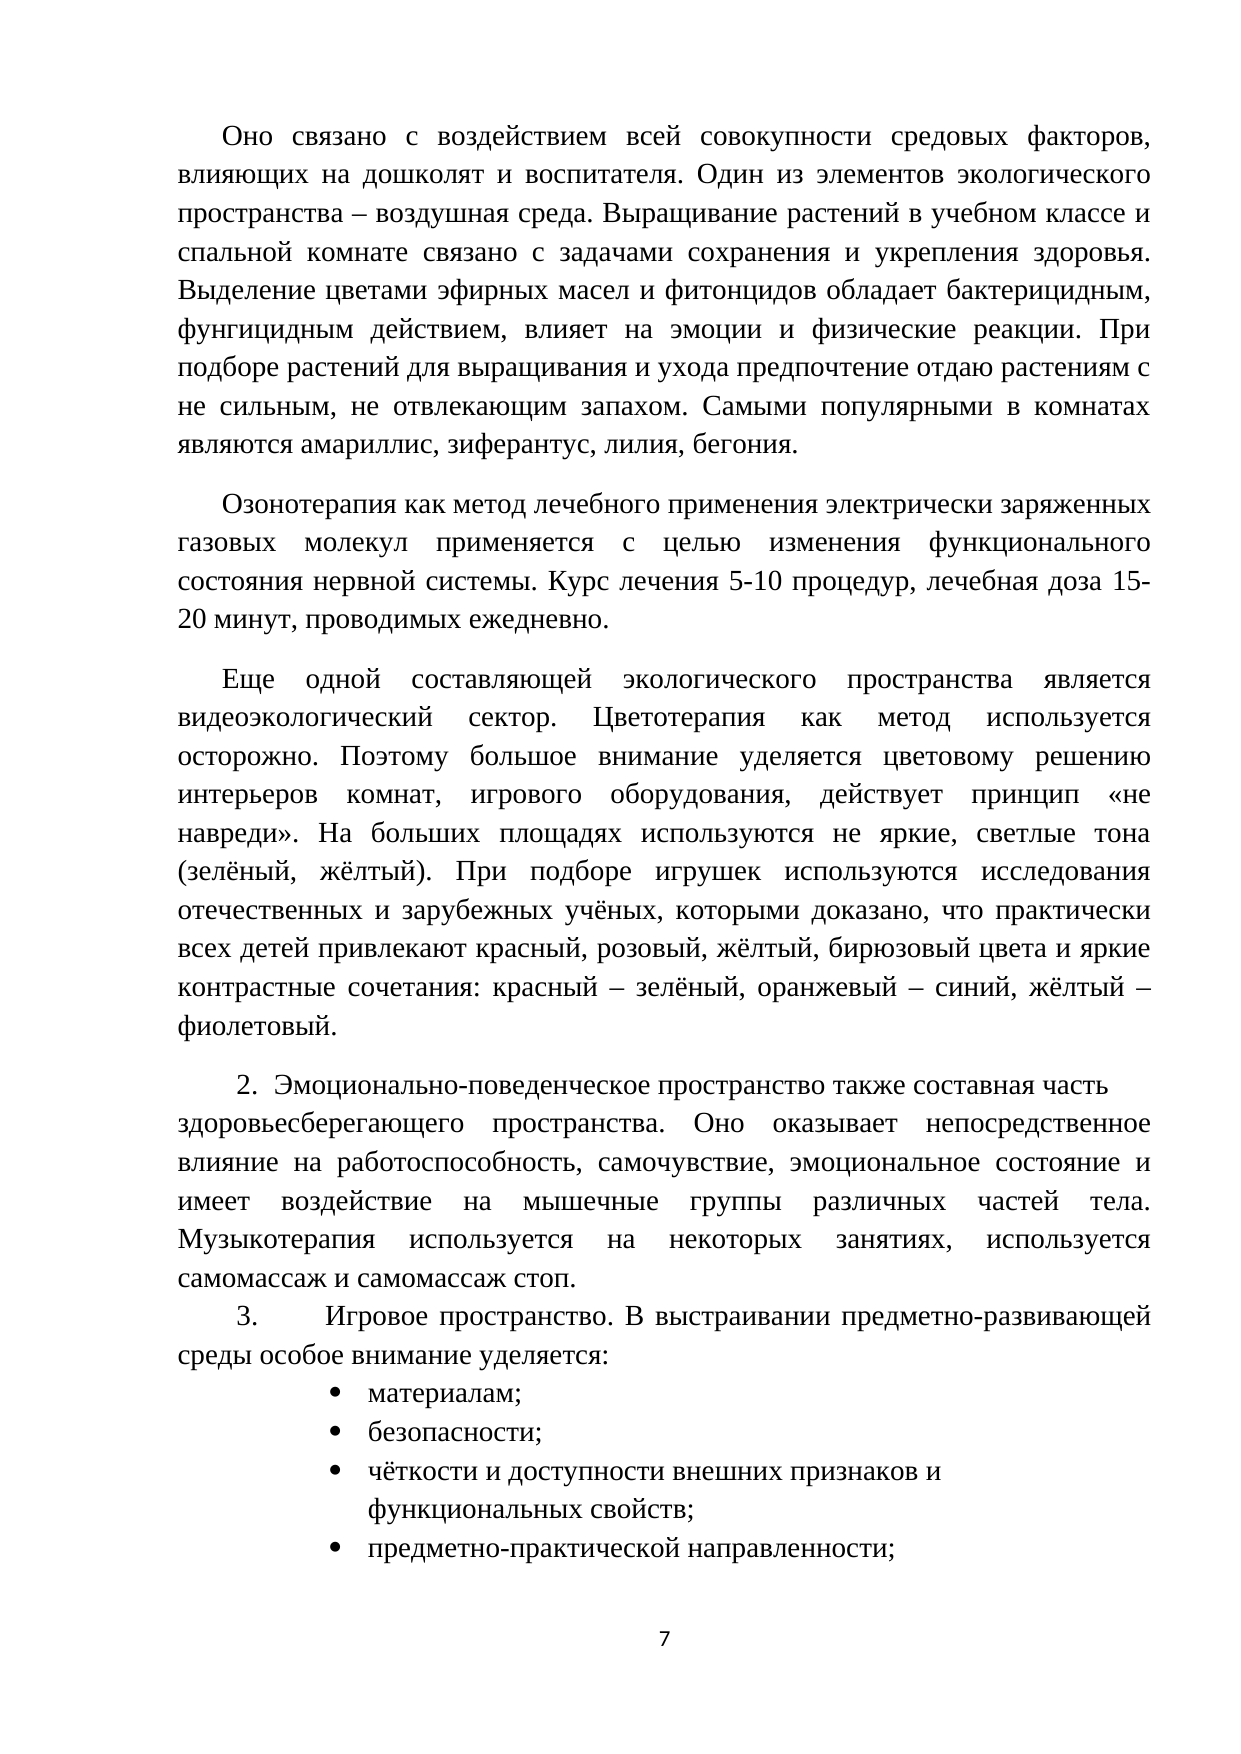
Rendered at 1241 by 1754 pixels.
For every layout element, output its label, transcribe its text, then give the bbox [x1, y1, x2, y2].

list Эмоционально-поведенческое пространство также составная часть [236, 1067, 1152, 1101]
list Игровое пространство. В выстраивании предметно-развивающей среды особое внимание уделяется: [177, 1298, 1152, 1370]
text Оно связано с воздействием всей совокупности средовых факторов, влияющих на дошколят и воспитателя. Один из элементов экологического пространства – воздушная среда. Выращивание растений в учебном классе и спальной комнате связано с задачами сохранения и укрепления здоровья. Выделение цветами эфирных масел и фитонцидов обладает бактерицидным, фунгицидным действием, влияет на эмоции и физические реакции. При подборе растений для выращивания и ухода предпочтение отдаю растениям с не сильным, не отвлекающим запахом. Самыми популярными в комнатах являются амариллис, зиферантус, лилия, бегония. [177, 118, 1152, 460]
list здоровьесберегающего пространства. Оно оказывает непосредственное влияние на работоспособность, самочувствие, эмоциональное состояние и имеет воздействие на мышечные группы различных частей тела. Музыкотерапия используется на некоторых занятиях, используется самомассаж и самомассаж стоп. [177, 1106, 1152, 1293]
text Озонотерапия как метод лечебного применения электрически заряженных газовых молекул применяется с целью изменения функционального состояния нервной системы. Курс лечения 5-10 процедур, лечебная доза 15-20 минут, проводимых ежедневно. [177, 486, 1152, 635]
text Еще одной составляющей экологического пространства является видеоэкологический сектор. Цветотерапия как метод используется осторожно. Поэтому большое внимание уделяется цветовому решению интерьеров комнат, игрового оборудования, действует принцип «не навреди». На больших площадях используются не яркие, светлые тона (зелёный, жёлтый). При подборе игрушек используются исследования отечественных и зарубежных учёных, которыми доказано, что практически всех детей привлекают красный, розовый, жёлтый, бирюзовый цвета и яркие контрастные сочетания: красный – зелёный, оранжевый – синий, жёлтый – фиолетовый. [177, 661, 1152, 1041]
list чёткости и доступности внешних признаков и функциональных свойств; [330, 1453, 1152, 1525]
list материалам; [330, 1375, 1152, 1409]
list предметно-практической направленности; [330, 1530, 1152, 1563]
list безопасности; [330, 1414, 1152, 1448]
